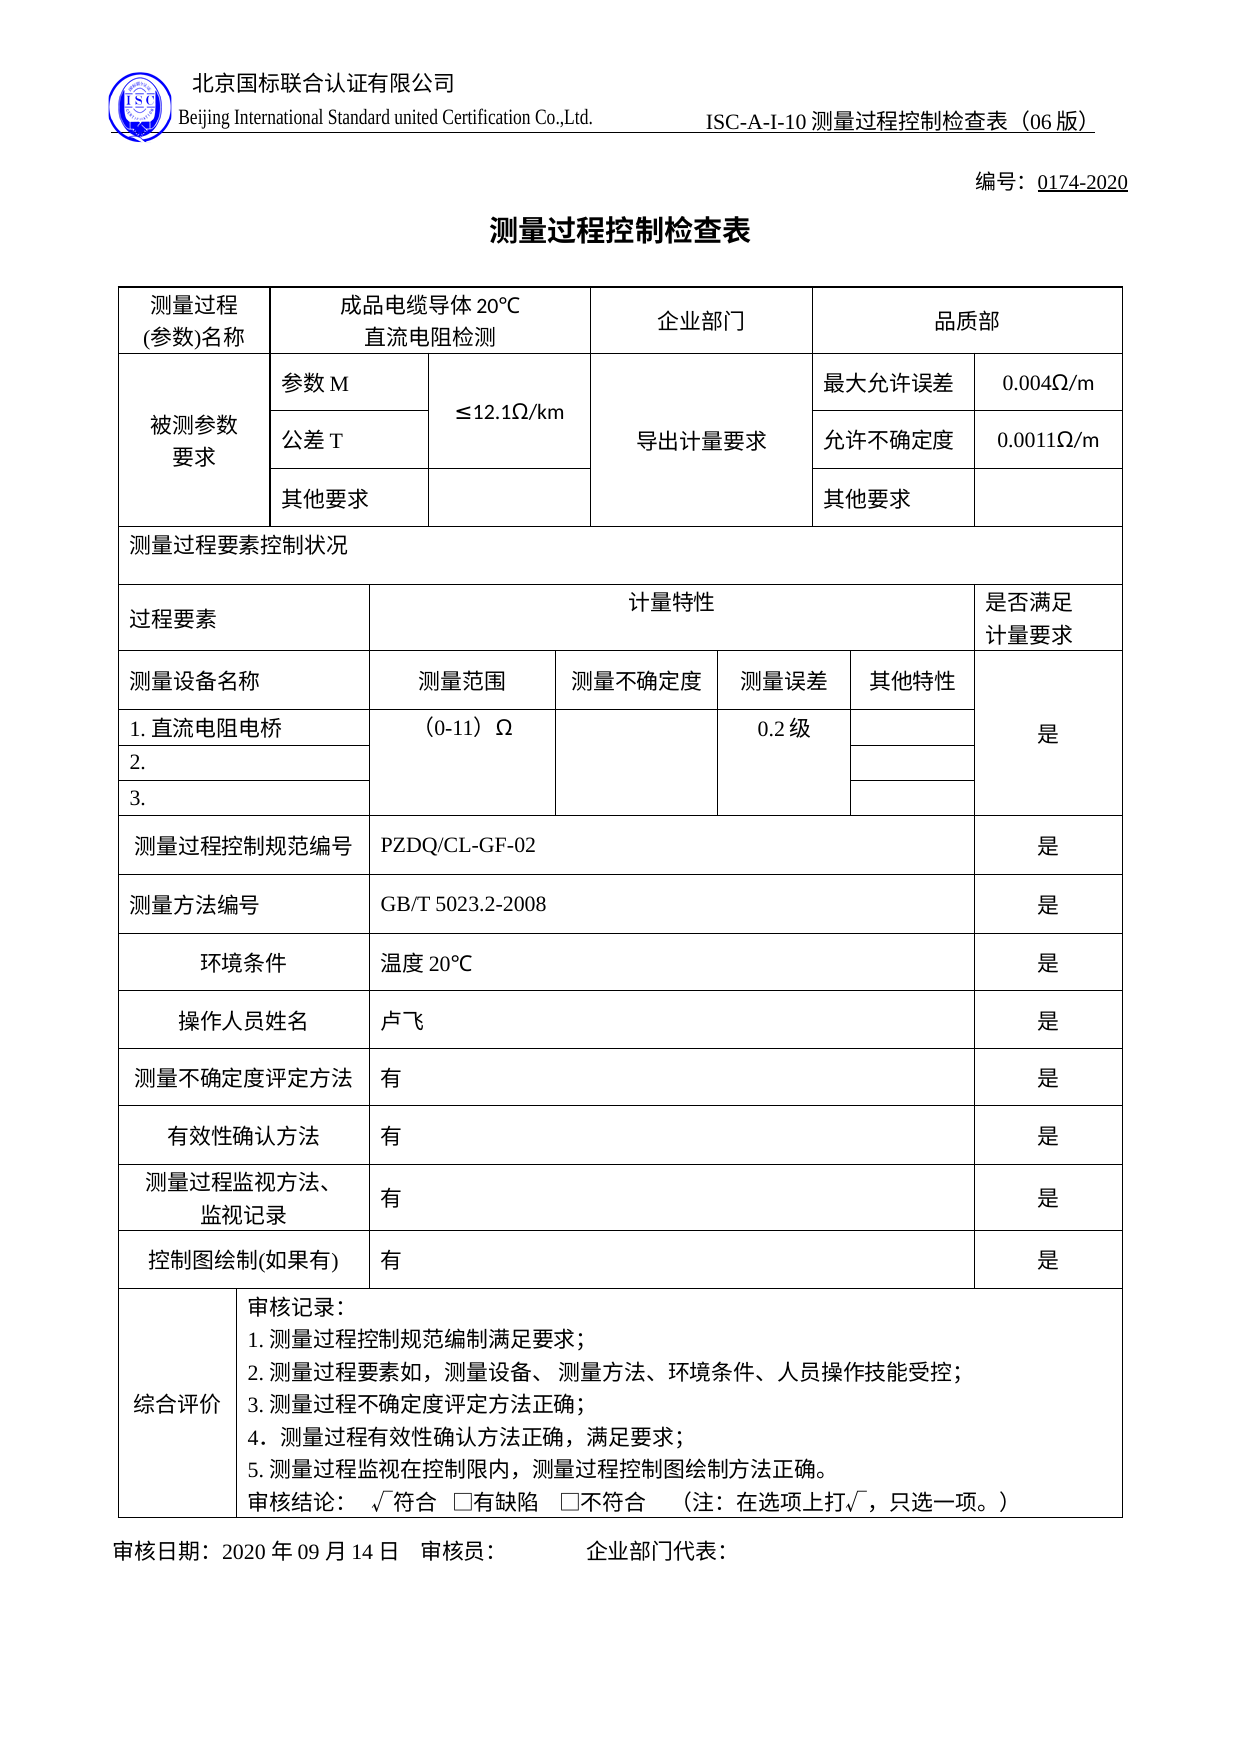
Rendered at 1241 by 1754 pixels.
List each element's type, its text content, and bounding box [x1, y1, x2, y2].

table_cell 操作人员姓名 [119, 991, 369, 1048]
table_cell 有 [370, 1231, 974, 1288]
table_cell 最大允许误差 [813, 354, 974, 410]
table_cell 其他要求 [271, 469, 428, 526]
table_cell 有 [370, 1049, 974, 1105]
table_cell 是 [975, 1231, 1122, 1288]
table_cell 是 [975, 816, 1122, 874]
table_cell 是否满足 计量要求 [975, 585, 1122, 650]
table_cell 0.2级 [718, 710, 850, 815]
text 审核日期：2020 年09 月14 日 审核员： 企业部门代表： [112, 1534, 1128, 1566]
table_cell 测量设备名称 [119, 651, 369, 709]
table_cell 0.0011Ω/m [975, 411, 1122, 468]
table_cell 测量范围 [370, 651, 555, 709]
table_cell [556, 710, 717, 815]
table_cell 环境条件 [119, 934, 369, 990]
table_cell 其他要求 [813, 469, 974, 526]
table_cell 参数M [271, 354, 428, 410]
table_cell 3. [119, 781, 369, 815]
table_cell 公差T [271, 411, 428, 468]
table_cell 控制图绘制(如果有) [119, 1231, 369, 1288]
table_cell 测量不确定度评定方法 [119, 1049, 369, 1105]
table_cell GB/T 5023.2-2008 [370, 875, 974, 932]
table_cell 是 [975, 875, 1122, 932]
table_cell 是 [975, 991, 1122, 1048]
table_header 成品电缆导体20℃ 直流电阻检测 [271, 288, 590, 352]
text 编号：0174-2020 [112, 164, 1128, 196]
table_cell 1. 直流电阻电桥 [119, 710, 369, 744]
table_cell 有效性确认方法 [119, 1106, 369, 1164]
table_cell 测量过程监视方法、 监视记录 [119, 1165, 369, 1230]
table_cell 测量误差 [718, 651, 850, 709]
table_cell 被测参数 要求 [119, 354, 269, 526]
table_cell 测量过程要素控制状况 [119, 527, 1122, 584]
table_header 企业部门 [591, 288, 812, 352]
table_cell [975, 469, 1122, 526]
table_cell 有 [370, 1165, 974, 1230]
table_cell 是 [975, 1106, 1122, 1164]
table_cell 是 [975, 1165, 1122, 1230]
table_header 测量过程 (参数)名称 [119, 288, 269, 352]
table_cell 是 [975, 1049, 1122, 1105]
table_cell 导出计量要求 [591, 354, 812, 526]
table_cell [851, 710, 974, 744]
table_cell [429, 469, 590, 526]
table_cell 0.004Ω/m [975, 354, 1122, 410]
text 测量过程控制检查表 [112, 196, 1128, 261]
table_cell 温度20℃ [370, 934, 974, 990]
table_cell 综合评价 [119, 1289, 236, 1517]
table_cell 测量不确定度 [556, 651, 717, 709]
table_cell 是 [975, 934, 1122, 990]
table_cell 计量特性 [370, 585, 974, 650]
table_cell 其他特性 [851, 651, 974, 709]
table_cell 允许不确定度 [813, 411, 974, 468]
table_cell 卢飞 [370, 991, 974, 1048]
table_cell ≤12.1Ω/km [429, 354, 590, 468]
table_cell 是 [975, 651, 1122, 815]
table_cell 2. [119, 746, 369, 780]
table_cell 测量过程控制规范编号 [119, 816, 369, 874]
table_cell 过程要素 [119, 585, 369, 650]
table_cell 审核记录： 1. 测量过程控制规范编制满足要求； 2. 测量过程要素如，测量设备、 测量方法、环境条件、人员操作技能受控； 3. 测量过程不确定度评定方法正确； 4．测量过程有效性确认方法正确，满足要求； 5. 测量过程监视在控制限内，测量过程控制图绘制方法正确。 审核结论： √符合 □有缺陷 □不符合 （注：在选项上打√，只选一项。） [237, 1289, 1122, 1517]
table_cell [851, 746, 974, 780]
table_cell （0-11）Ω [370, 710, 555, 815]
table_cell 测量方法编号 [119, 875, 369, 932]
table_cell PZDQ/CL-GF-02 [370, 816, 974, 874]
table_header 品质部 [813, 288, 1122, 352]
table_cell [851, 781, 974, 815]
table_cell 有 [370, 1106, 974, 1164]
picture [107, 72, 171, 141]
